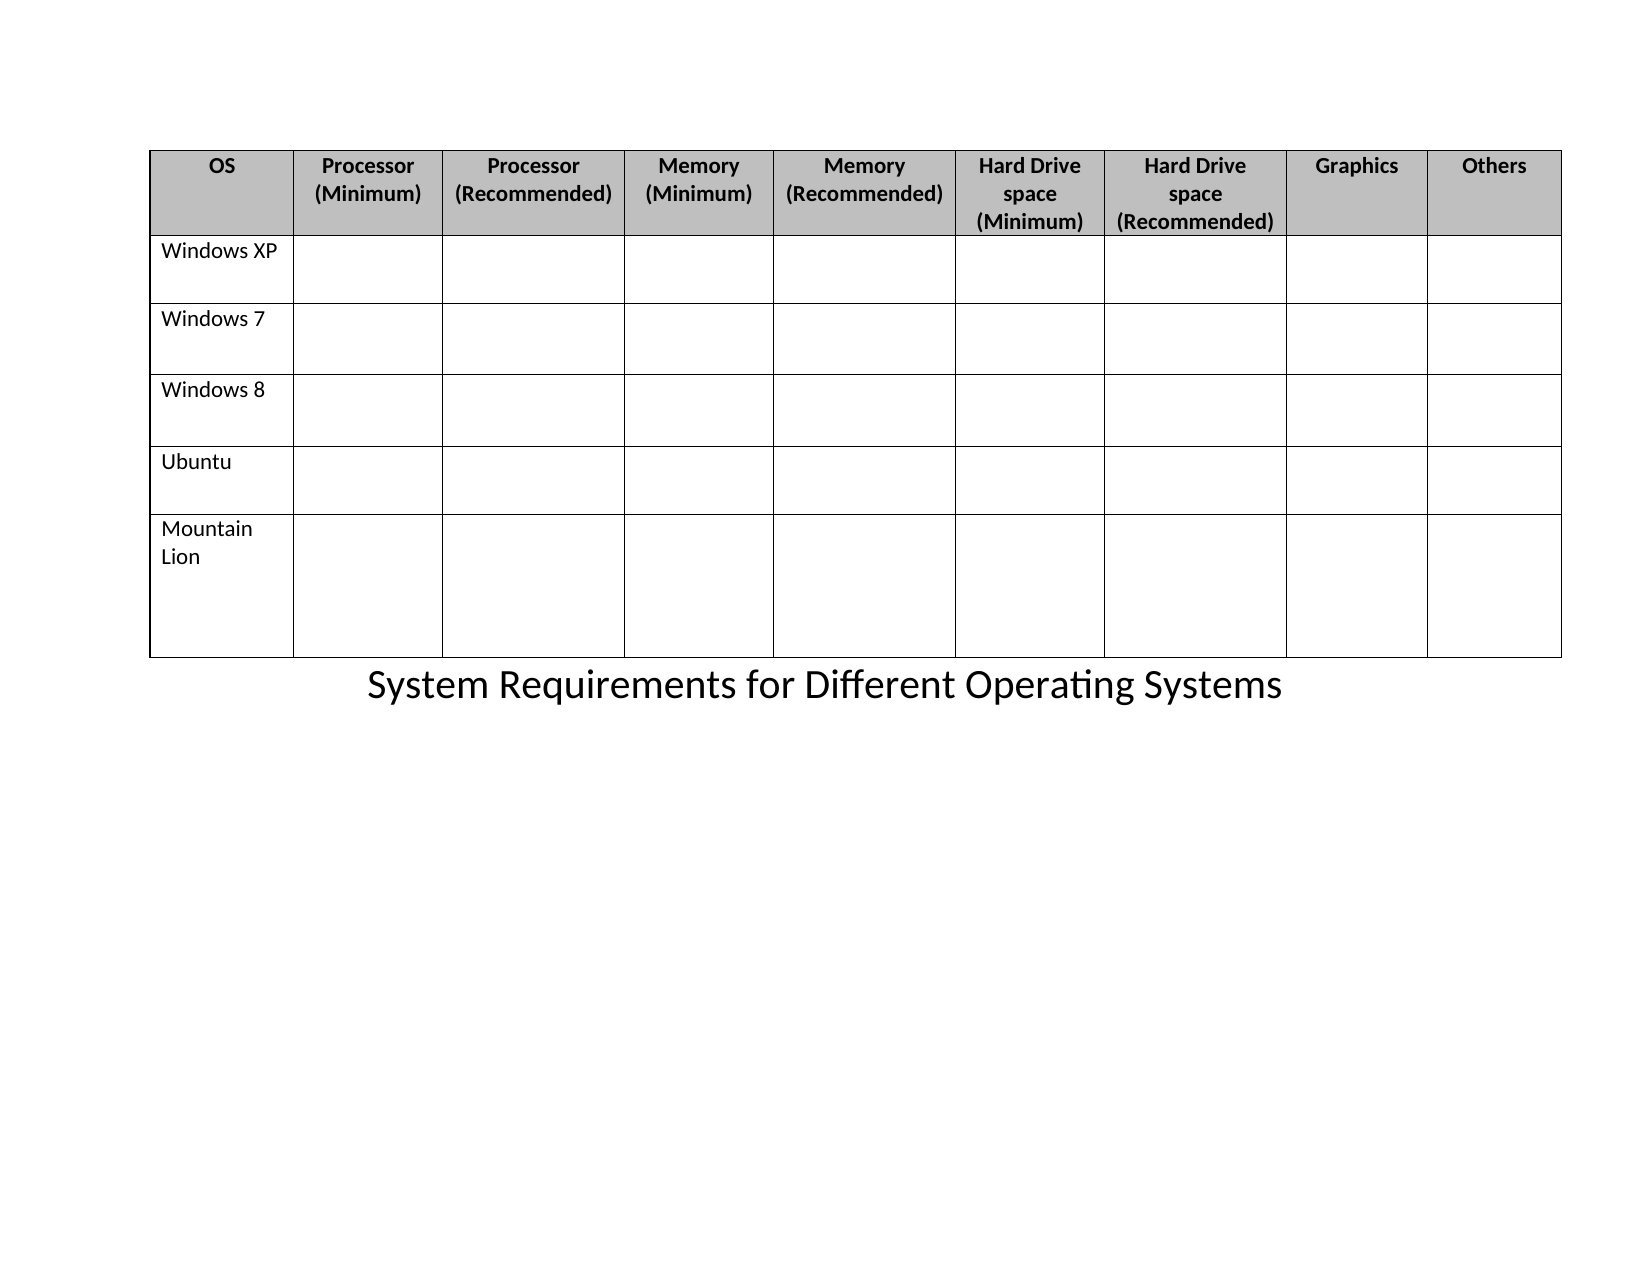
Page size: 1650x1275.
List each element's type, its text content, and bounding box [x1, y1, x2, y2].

table_cell [1428, 304, 1561, 374]
table_cell Mountain Lion [151, 515, 293, 657]
table_cell [774, 236, 955, 303]
table_cell [294, 515, 442, 657]
table_cell [625, 515, 773, 657]
table_cell [956, 375, 1104, 446]
table_cell [625, 236, 773, 303]
text System Requirements for Different Operating Systems [150, 658, 1500, 708]
table_header Processor (Minimum) [294, 151, 442, 235]
table_header Others [1428, 151, 1561, 235]
table_cell [774, 304, 955, 374]
table_cell [294, 304, 442, 374]
table_cell [1105, 375, 1286, 446]
table_cell [1287, 447, 1427, 513]
table_cell [443, 304, 624, 374]
table_cell [294, 236, 442, 303]
table_cell [625, 447, 773, 513]
table_cell [1428, 375, 1561, 446]
table_cell [1287, 515, 1427, 657]
table_cell [1428, 515, 1561, 657]
table_header Hard Drive space (Recommended) [1105, 151, 1286, 235]
table_cell [443, 375, 624, 446]
table_header Memory (Recommended) [774, 151, 955, 235]
table_cell [1287, 236, 1427, 303]
table_cell [294, 447, 442, 513]
table_cell [774, 515, 955, 657]
table_header Hard Drive space (Minimum) [956, 151, 1104, 235]
table_cell Windows 7 [151, 304, 293, 374]
table_cell [443, 236, 624, 303]
table_cell [1287, 304, 1427, 374]
table_cell Windows 8 [151, 375, 293, 446]
table_cell [774, 375, 955, 446]
table_cell [956, 304, 1104, 374]
table_header Processor (Recommended) [443, 151, 624, 235]
table_cell [956, 236, 1104, 303]
table_cell [294, 375, 442, 446]
table_header Graphics [1287, 151, 1427, 235]
table_header OS [151, 151, 293, 235]
table_cell [1287, 375, 1427, 446]
table_cell [443, 447, 624, 513]
table_cell [1428, 447, 1561, 513]
table_header Memory (Minimum) [625, 151, 773, 235]
table_cell [956, 447, 1104, 513]
table_cell [774, 447, 955, 513]
table_cell [956, 515, 1104, 657]
table_cell [1105, 515, 1286, 657]
table_cell [443, 515, 624, 657]
table_cell [625, 304, 773, 374]
table_cell Windows XP [151, 236, 293, 303]
table_cell [1105, 304, 1286, 374]
table_cell [1105, 447, 1286, 513]
table_cell [625, 375, 773, 446]
table_cell Ubuntu [151, 447, 293, 513]
table_cell [1105, 236, 1286, 303]
table_cell [1428, 236, 1561, 303]
